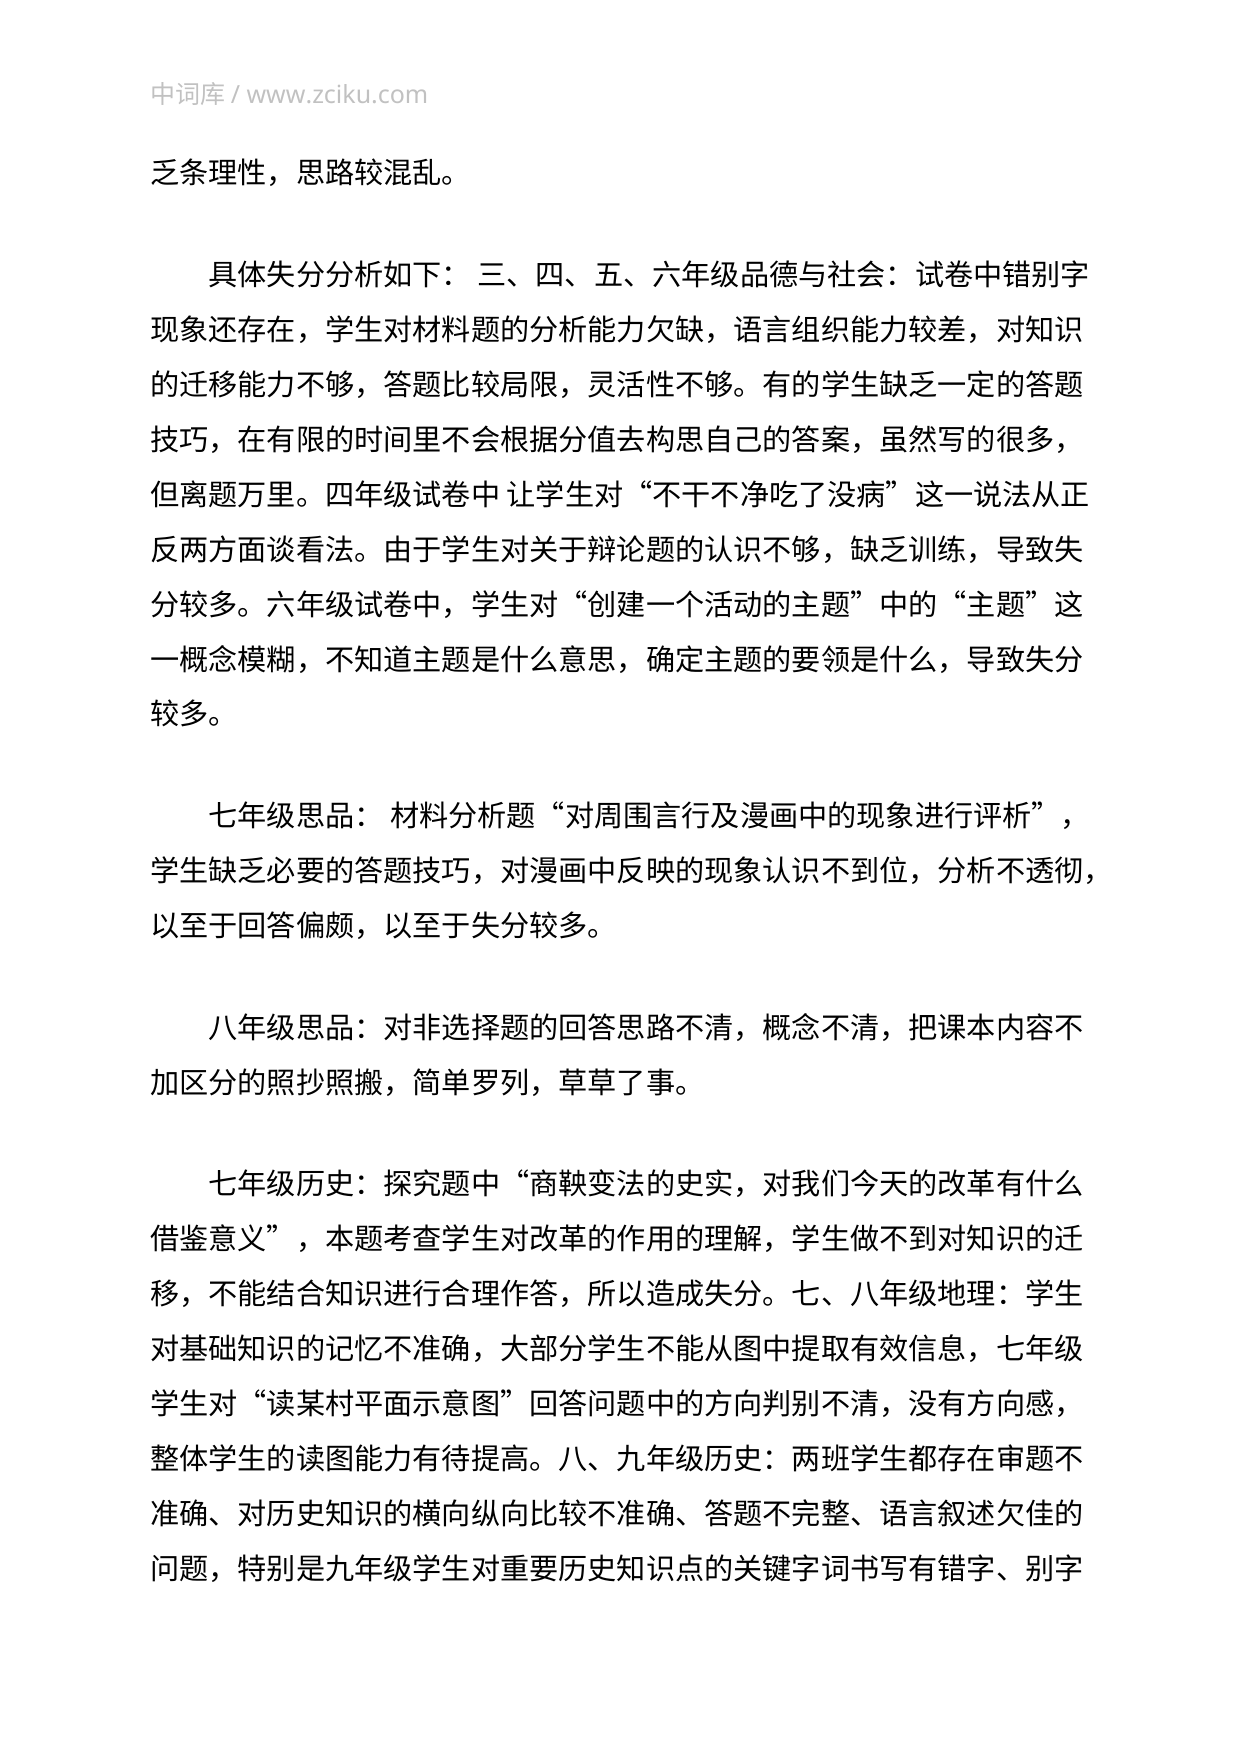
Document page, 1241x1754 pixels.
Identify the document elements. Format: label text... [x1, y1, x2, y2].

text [150, 150, 1090, 192]
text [150, 1161, 1090, 1587]
text 七年级思品： 材料分析题“对周围言行及漫画中的现象进行评析”，学生缺乏必要的答题技巧，对漫画中反映的现象认识不到位，分析不透彻，以至于回答偏颇，以至于失分较多。 [150, 793, 1090, 945]
text 八年级思品：对非选择题的回答思路不清，概念不清，把课本内容不加区分的照抄照搬，简单罗列，草草了事。 [150, 1004, 1090, 1101]
text 具体失分分析如下： 三、四、五、六年级品德与社会：试卷中错别字现象还存在，学生对材料题的分析能力欠缺，语言组织能力较差，对知识的迁移能力不够，答题比较局限，灵活性不够。有的学生缺乏一定的答题技巧，在有限的时间里不会根据分值去构思自己的答案，虽然写的很多，但离题万里。四年级试卷中 让学生对“不干不净吃了没病”这一说法从正反两方面谈看法。由于学生对关于辩论题的认识不够，缺乏训练，导致失分较多。六年级试卷中，学生对“创建一个活动的主题”中的“主题”这一概念模糊，不知道主题是什么意思，确定主题的要领是什么，导致失分较多。 [150, 252, 1090, 733]
